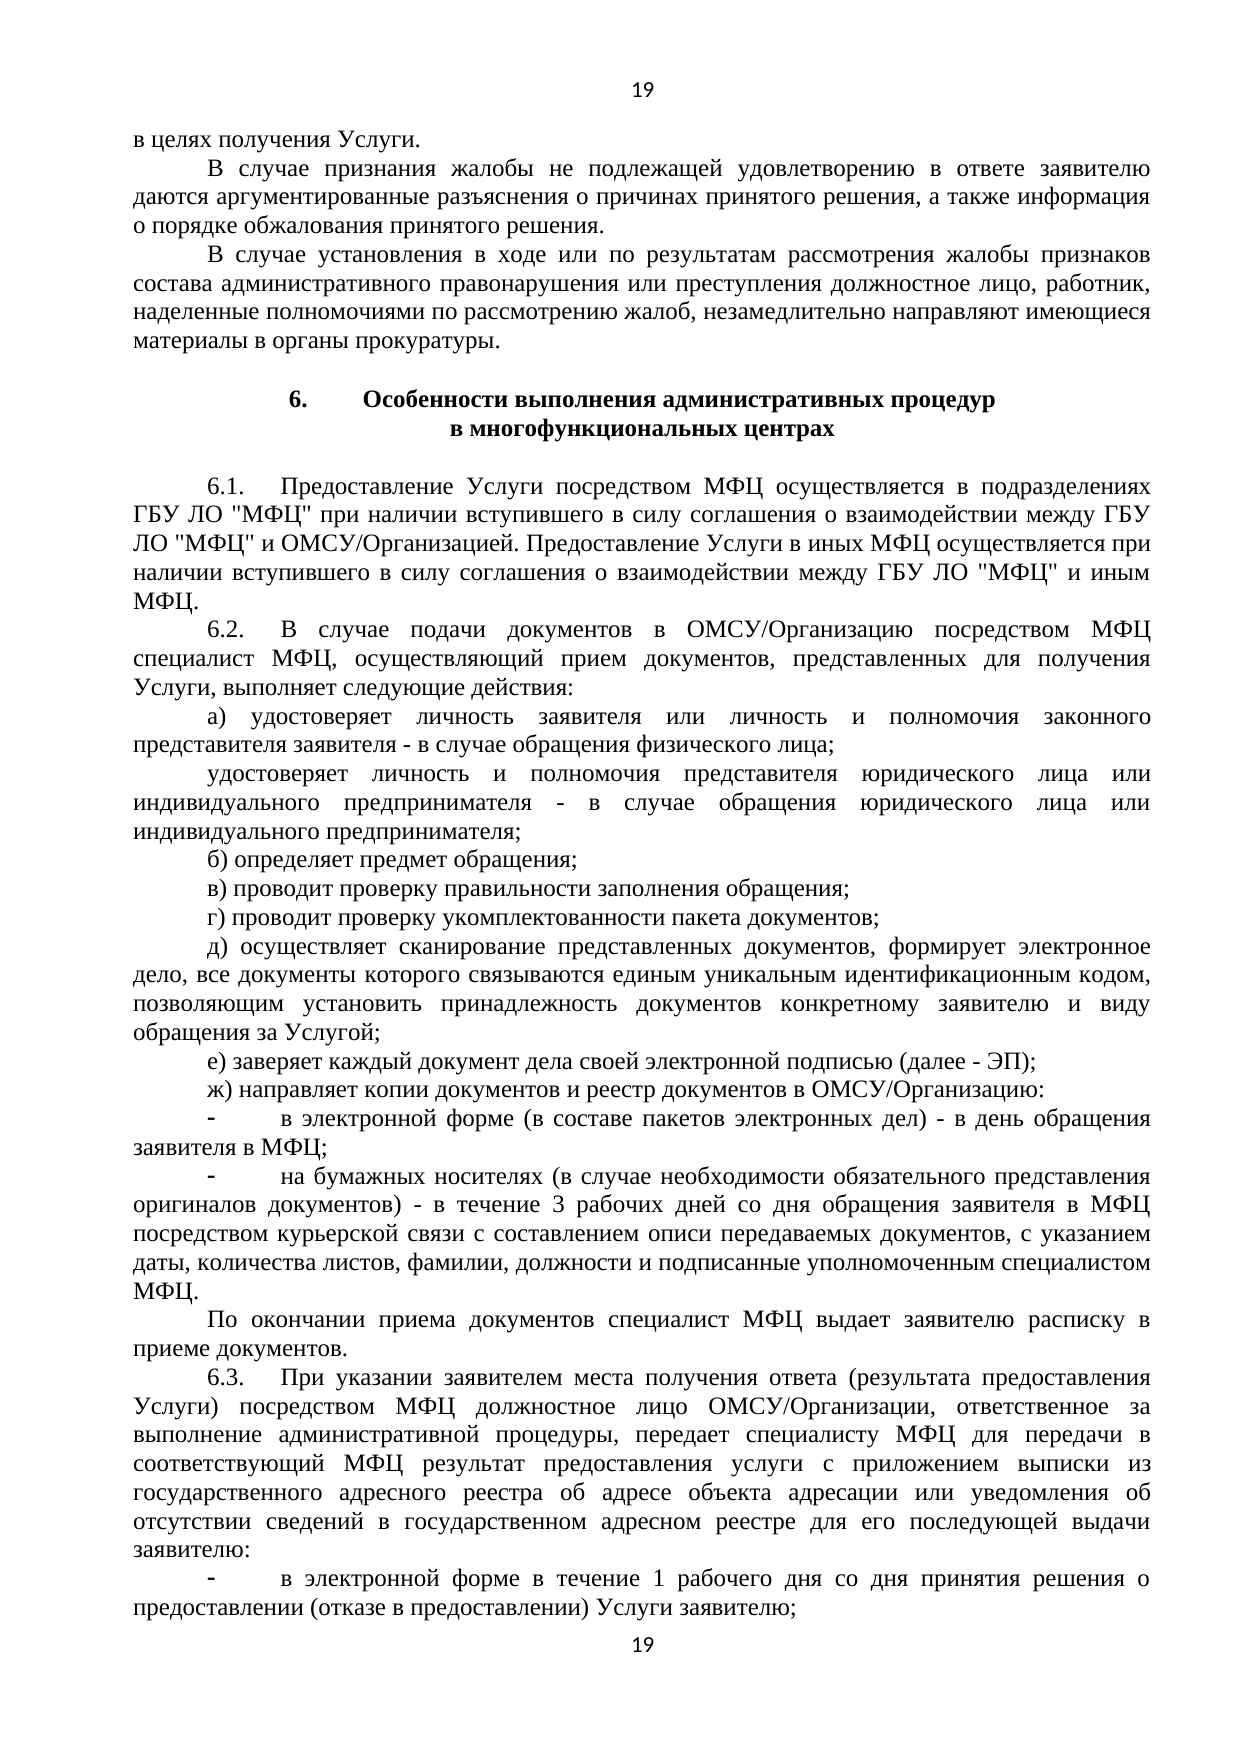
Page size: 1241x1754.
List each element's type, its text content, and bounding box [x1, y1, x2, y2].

list д) осуществляет сканирование представленных документов, формирует электронное дело, все документы которого связываются единым уникальным идентификационным кодом, позволяющим установить принадлежность документов конкретному заявителю и виду обращения за Услугой; [133, 931, 1152, 1046]
list При указании заявителем места получения ответа (результата предоставления Услуги) посредством МФЦ должностное лицо ОМСУ/Организации, ответственное за выполнение административной процедуры, передает специалисту МФЦ для передачи в соответствующий МФЦ результат предоставления услуги с приложением выписки из государственного адресного реестра об адресе объекта адресации или уведомления об отсутствии сведений в государственном адресном реестре для его последующей выдачи заявителю: [133, 1362, 1152, 1563]
text в многофункциональных центрах [133, 413, 1152, 442]
list ж) направляет копии документов и реестр документов в ОМСУ/Организацию: [133, 1074, 1152, 1103]
list В случае установления в ходе или по результатам рассмотрения жалобы признаков состава административного правонарушения или преступления должностное лицо, работник, наделенные полномочиями по рассмотрению жалоб, незамедлительно направляют имеющиеся материалы в органы прокуратуры. [133, 239, 1152, 354]
list на бумажных носителях (в случае необходимости обязательного представления оригиналов документов) - в течение 3 рабочих дней со дня обращения заявителя в МФЦ посредством курьерской связи с составлением описи передаваемых документов, с указанием даты, количества листов, фамилии, должности и подписанные уполномоченным специалистом МФЦ. [133, 1161, 1152, 1304]
list В случае подачи документов в ОМСУ/Организацию посредством МФЦ специалист МФЦ, осуществляющий прием документов, представленных для получения Услуги, выполняет следующие действия: [133, 614, 1152, 701]
list удостоверяет личность и полномочия представителя юридического лица или индивидуального предпринимателя - в случае обращения юридического лица или индивидуального предпринимателя; [133, 758, 1152, 844]
list а) удостоверяет личность заявителя или личность и полномочия законного представителя заявителя - в случае обращения физического лица; [133, 701, 1152, 758]
list в электронной форме (в составе пакетов электронных дел) - в день обращения заявителя в МФЦ; [133, 1103, 1152, 1161]
list В случае признания жалобы не подлежащей удовлетворению в ответе заявителю даются аргументированные разъяснения о причинах принятого решения, а также информация о порядке обжалования принятого решения. [133, 153, 1152, 239]
list Особенности выполнения административных процедур [133, 384, 1152, 413]
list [133, 124, 1152, 153]
list Предоставление Услуги посредством МФЦ осуществляется в подразделениях ГБУ ЛО "МФЦ" при наличии вступившего в силу соглашения о взаимодействии между ГБУ ЛО "МФЦ" и ОМСУ/Организацией. Предоставление Услуги в иных МФЦ осуществляется при наличии вступившего в силу соглашения о взаимодействии между ГБУ ЛО "МФЦ" и иным МФЦ. [133, 471, 1152, 614]
list г) проводит проверку укомплектованности пакета документов; [133, 902, 1152, 931]
list е) заверяет каждый документ дела своей электронной подписью (далее - ЭП); [133, 1046, 1152, 1074]
list б) определяет предмет обращения; [133, 844, 1152, 873]
list в) проводит проверку правильности заполнения обращения; [133, 873, 1152, 902]
list в электронной форме в течение 1 рабочего дня со дня принятия решения о предоставлении (отказе в предоставлении) Услуги заявителю; [133, 1563, 1152, 1621]
list По окончании приема документов специалист МФЦ выдает заявителю расписку в приеме документов. [133, 1304, 1152, 1362]
